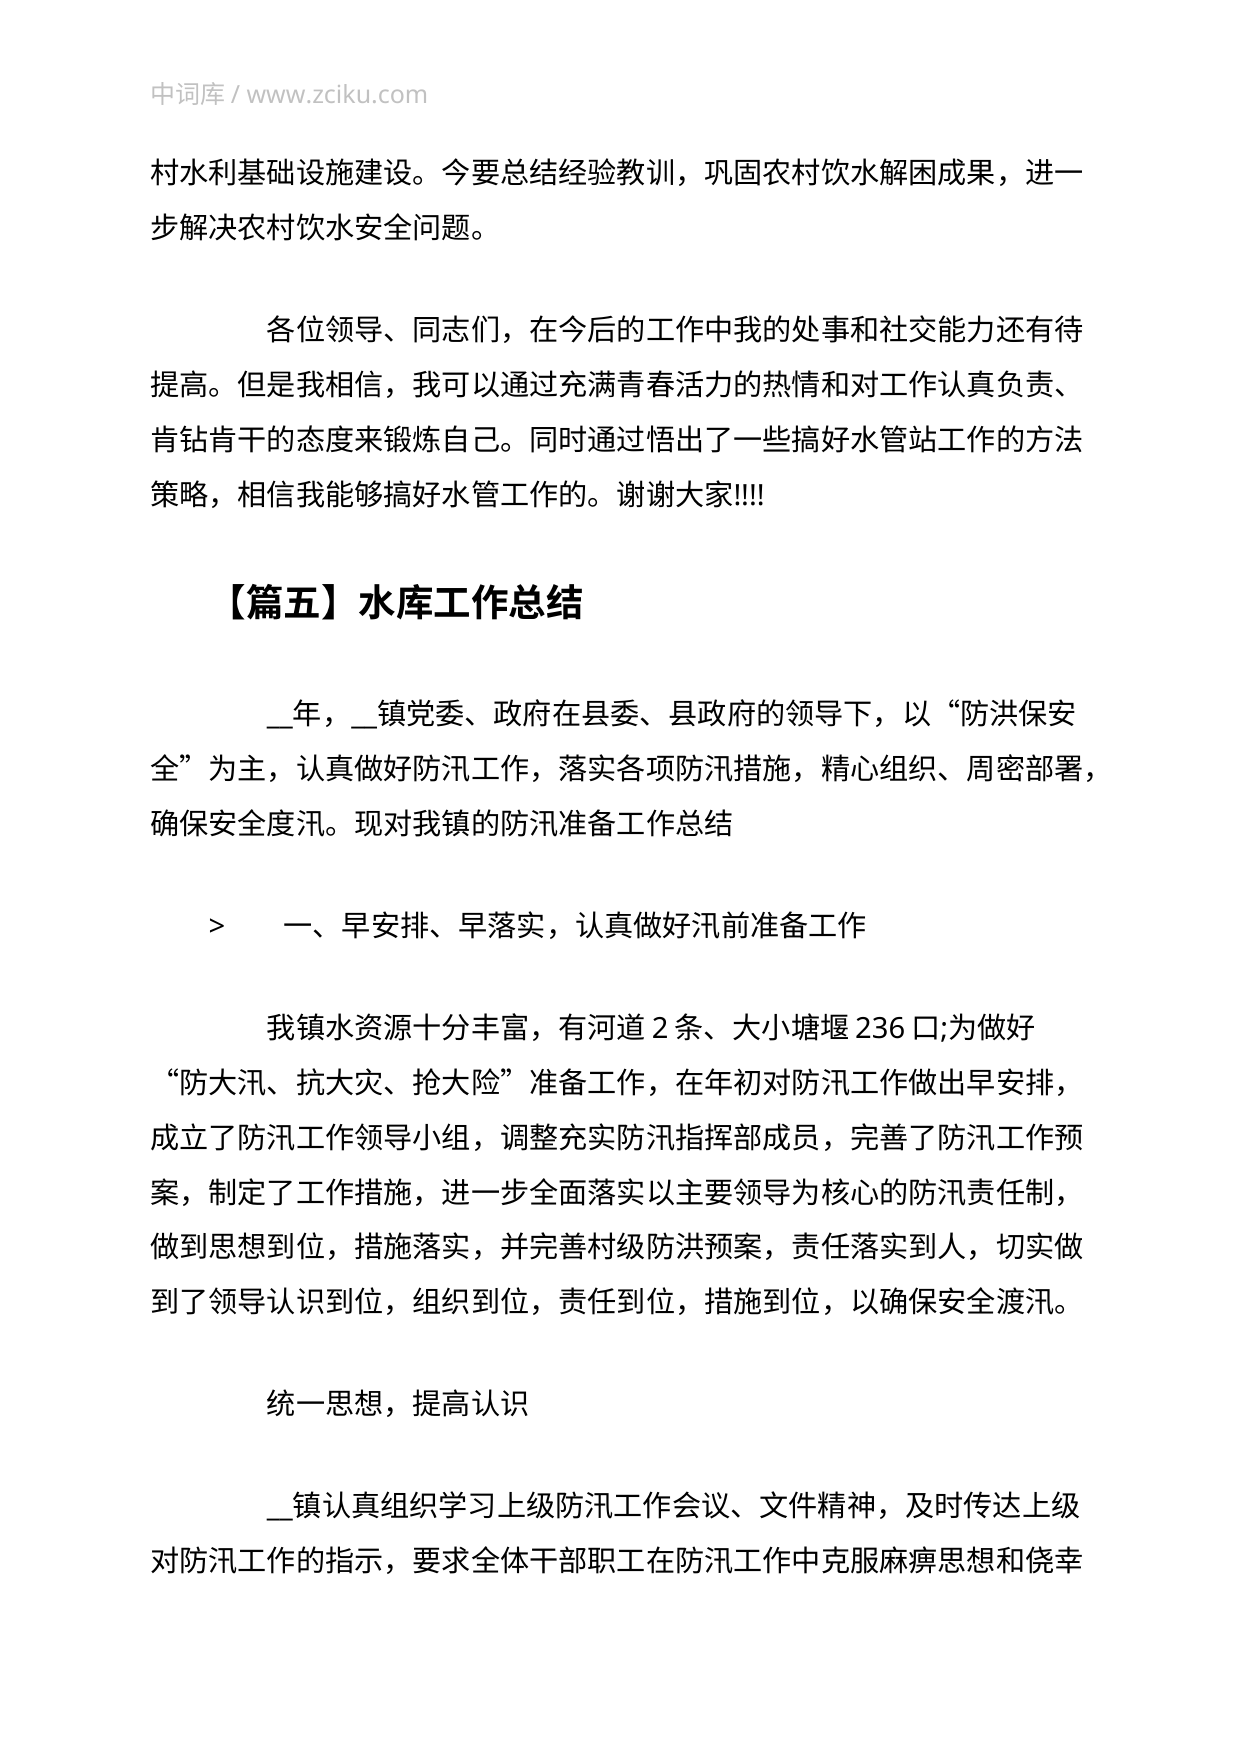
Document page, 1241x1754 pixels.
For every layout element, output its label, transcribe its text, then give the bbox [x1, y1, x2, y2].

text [150, 1482, 1090, 1580]
text 各位领导、同志们，在今后的工作中我的处事和社交能力还有待提高。但是我相信，我可以通过充满青春活力的热情和对工作认真负责、肯钻肯干的态度来锻炼自己。同时通过悟出了一些搞好水管站工作的方法策略，相信我能够搞好水管工作的。谢谢大家!!!! [150, 307, 1090, 514]
text 我镇水资源十分丰富，有河道2条、大小塘堰236口;为做好“防大汛、抗大灾、抢大险”准备工作，在年初对防汛工作做出早安排，成立了防汛工作领导小组，调整充实防汛指挥部成员，完善了防汛工作预案，制定了工作措施，进一步全面落实以主要领导为核心的防汛责任制，做到思想到位，措施落实，并完善村级防洪预案，责任落实到人，切实做到了领导认识到位，组织到位，责任到位，措施到位，以确保安全渡汛。 [150, 1004, 1090, 1321]
text 统一思想，提高认识 [150, 1381, 1090, 1423]
text > 一、早安排、早落实，认真做好汛前准备工作 [150, 902, 1090, 945]
text 【篇五】水库工作总结 [150, 573, 1090, 628]
text __年，__镇党委、政府在县委、县政府的领导下，以“防洪保安全”为主，认真做好防汛工作，落实各项防汛措施，精心组织、周密部署，确保安全度汛。现对我镇的防汛准备工作总结 [150, 691, 1090, 843]
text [150, 150, 1090, 247]
